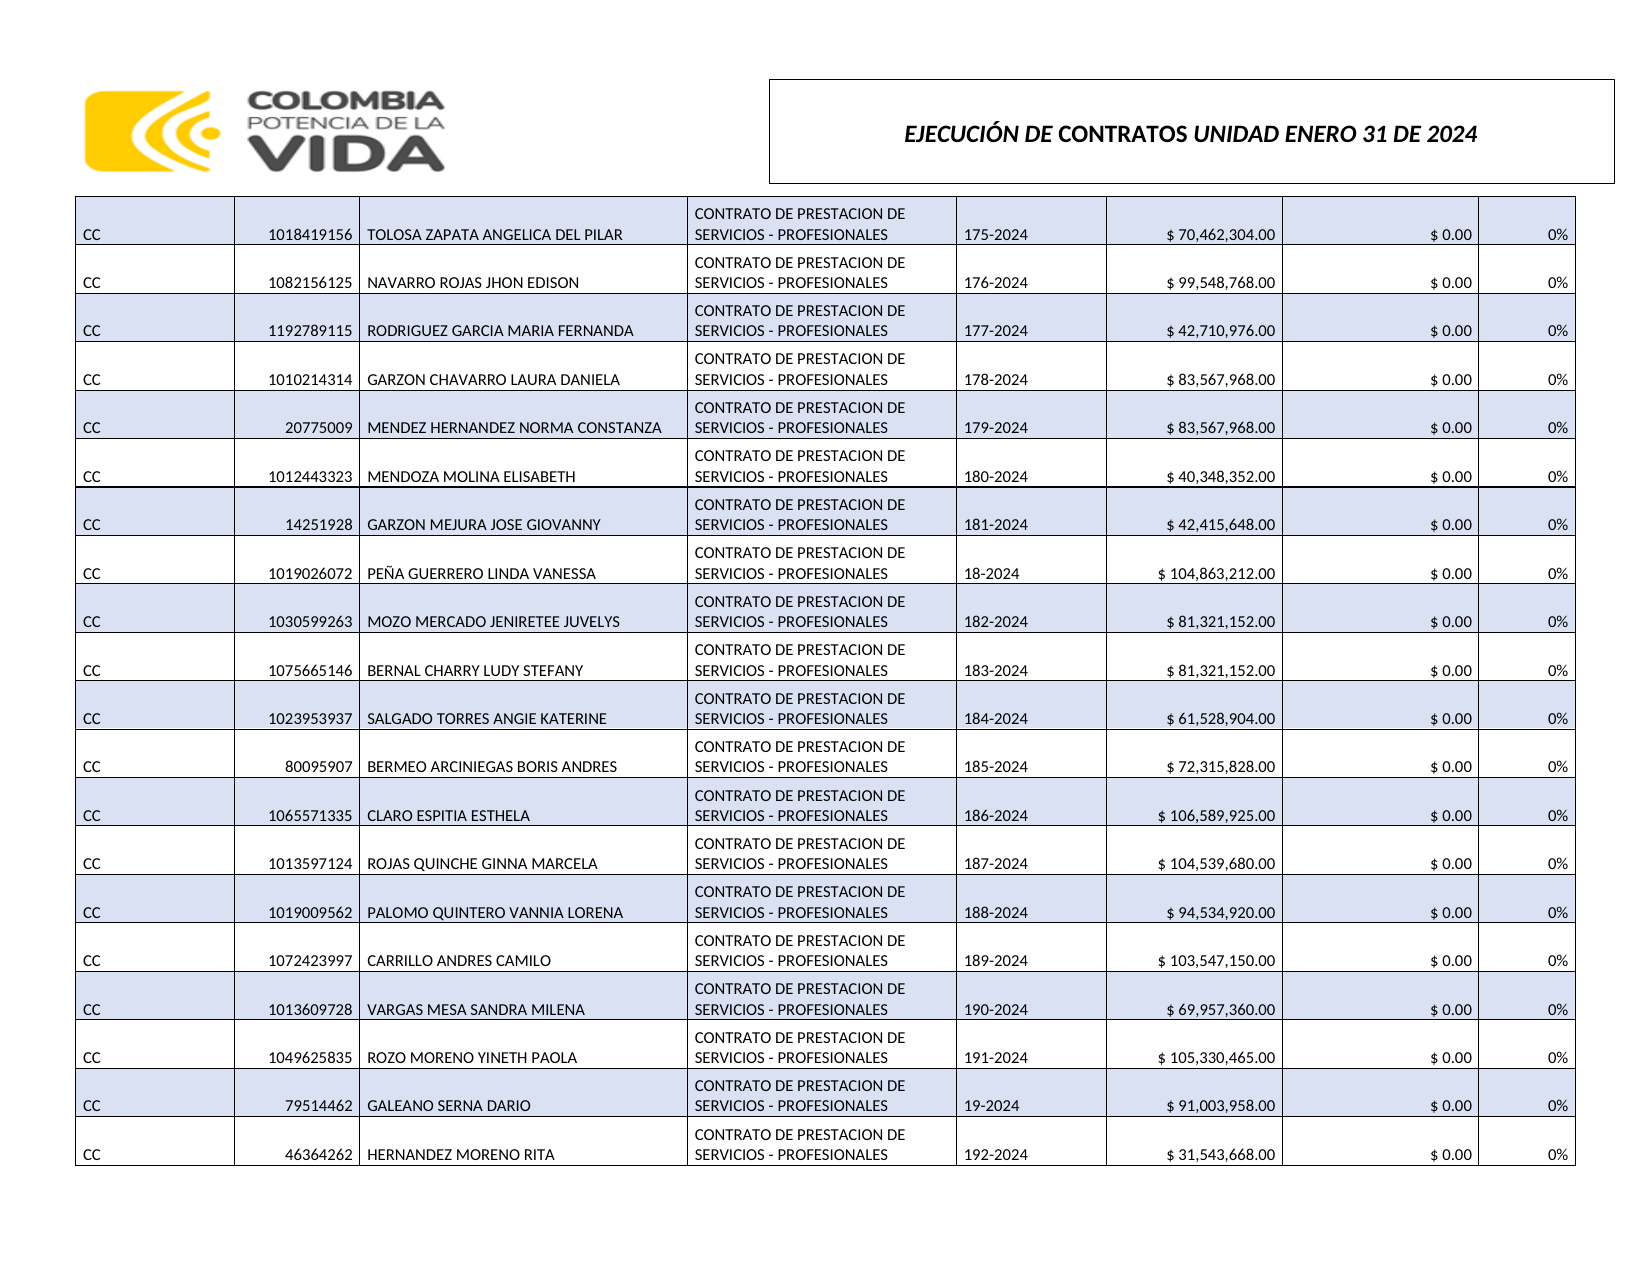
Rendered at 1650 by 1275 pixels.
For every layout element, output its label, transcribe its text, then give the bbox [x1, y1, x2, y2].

table_cell 1013609728 [235, 972, 359, 1019]
table_cell MENDOZA MOLINA ELISABETH [360, 439, 687, 486]
table_cell CONTRATO DE PRESTACION DE SERVICIOS - PROFESIONALES [688, 972, 956, 1019]
table_cell CC [76, 826, 234, 874]
table_cell CONTRATO DE PRESTACION DE SERVICIOS - PROFESIONALES [688, 1117, 956, 1164]
table_cell 0% [1479, 681, 1575, 728]
table_cell CONTRATO DE PRESTACION DE SERVICIOS - PROFESIONALES [688, 778, 956, 825]
table_cell 20775009 [235, 391, 359, 438]
table_cell $ 0.00 [1283, 633, 1478, 680]
table_cell CC [76, 439, 234, 486]
table_cell 181-2024 [957, 488, 1106, 535]
table_cell $ 91,003,958.00 [1107, 1069, 1282, 1116]
table_cell 1010214314 [235, 342, 359, 389]
table_cell $ 103,547,150.00 [1107, 923, 1282, 971]
table_cell $ 0.00 [1283, 875, 1478, 922]
table_cell $ 0.00 [1283, 488, 1478, 535]
table_cell 0% [1479, 778, 1575, 825]
table_cell CONTRATO DE PRESTACION DE SERVICIOS - PROFESIONALES [688, 439, 956, 486]
table_cell $ 31,543,668.00 [1107, 1117, 1282, 1164]
table_cell 1019009562 [235, 875, 359, 922]
table_cell CONTRATO DE PRESTACION DE SERVICIOS - PROFESIONALES [688, 1020, 956, 1068]
table_cell 1065571335 [235, 778, 359, 825]
table_cell PEÑA GUERRERO LINDA VANESSA [360, 536, 687, 583]
table_cell $ 106,589,925.00 [1107, 778, 1282, 825]
table_cell $ 0.00 [1283, 439, 1478, 486]
table_cell 1049625835 [235, 1020, 359, 1068]
table_cell 188-2024 [957, 875, 1106, 922]
table_cell CONTRATO DE PRESTACION DE SERVICIOS - PROFESIONALES [688, 245, 956, 293]
table_cell CC [76, 1020, 234, 1068]
table_cell CONTRATO DE PRESTACION DE SERVICIOS - PROFESIONALES [688, 633, 956, 680]
table_cell $ 94,534,920.00 [1107, 875, 1282, 922]
table_cell $ 0.00 [1283, 197, 1478, 244]
table_cell $ 70,462,304.00 [1107, 197, 1282, 244]
table_cell CONTRATO DE PRESTACION DE SERVICIOS - PROFESIONALES [688, 488, 956, 535]
table_cell ROJAS QUINCHE GINNA MARCELA [360, 826, 687, 874]
table_cell $ 99,548,768.00 [1107, 245, 1282, 293]
table_cell 185-2024 [957, 730, 1106, 777]
table_cell CC [76, 197, 234, 244]
table_cell CC [76, 1069, 234, 1116]
table_cell GALEANO SERNA DARIO [360, 1069, 687, 1116]
table_cell 79514462 [235, 1069, 359, 1116]
table_cell CONTRATO DE PRESTACION DE SERVICIOS - PROFESIONALES [688, 391, 956, 438]
table_cell ROZO MORENO YINETH PAOLA [360, 1020, 687, 1068]
table_cell GARZON CHAVARRO LAURA DANIELA [360, 342, 687, 389]
table_cell $ 0.00 [1283, 681, 1478, 728]
table_cell 14251928 [235, 488, 359, 535]
table_cell GARZON MEJURA JOSE GIOVANNY [360, 488, 687, 535]
table_cell $ 104,863,212.00 [1107, 536, 1282, 583]
table_cell CONTRATO DE PRESTACION DE SERVICIOS - PROFESIONALES [688, 536, 956, 583]
table_cell 1030599263 [235, 584, 359, 632]
table_cell CC [76, 584, 234, 632]
table_cell CC [76, 681, 234, 728]
table_cell CC [76, 245, 234, 293]
table_cell CC [76, 875, 234, 922]
table_cell CONTRATO DE PRESTACION DE SERVICIOS - PROFESIONALES [688, 923, 956, 971]
table_cell CONTRATO DE PRESTACION DE SERVICIOS - PROFESIONALES [688, 342, 956, 389]
table_cell $ 40,348,352.00 [1107, 439, 1282, 486]
table_cell 189-2024 [957, 923, 1106, 971]
table_cell 183-2024 [957, 633, 1106, 680]
table_cell $ 42,710,976.00 [1107, 294, 1282, 341]
table_cell 190-2024 [957, 972, 1106, 1019]
table_cell 184-2024 [957, 681, 1106, 728]
table_cell 0% [1479, 342, 1575, 389]
table_cell 1072423997 [235, 923, 359, 971]
table_cell 0% [1479, 923, 1575, 971]
table_cell $ 0.00 [1283, 1117, 1478, 1164]
table_cell 0% [1479, 584, 1575, 632]
table_cell 80095907 [235, 730, 359, 777]
table_cell 18-2024 [957, 536, 1106, 583]
table_cell $ 0.00 [1283, 245, 1478, 293]
table_cell 0% [1479, 488, 1575, 535]
table_cell 1019026072 [235, 536, 359, 583]
table_cell 175-2024 [957, 197, 1106, 244]
table_cell CC [76, 488, 234, 535]
table_cell 0% [1479, 1069, 1575, 1116]
table_cell CC [76, 1117, 234, 1164]
table_cell CONTRATO DE PRESTACION DE SERVICIOS - PROFESIONALES [688, 875, 956, 922]
table_cell TOLOSA ZAPATA ANGELICA DEL PILAR [360, 197, 687, 244]
table_cell $ 0.00 [1283, 826, 1478, 874]
table_cell CC [76, 730, 234, 777]
table_cell CC [76, 391, 234, 438]
table_cell CONTRATO DE PRESTACION DE SERVICIOS - PROFESIONALES [688, 197, 956, 244]
table_cell $ 0.00 [1283, 391, 1478, 438]
picture [75, 73, 457, 196]
table_cell $ 42,415,648.00 [1107, 488, 1282, 535]
table_cell 179-2024 [957, 391, 1106, 438]
table_cell $ 72,315,828.00 [1107, 730, 1282, 777]
table_cell 182-2024 [957, 584, 1106, 632]
table_cell $ 0.00 [1283, 342, 1478, 389]
table_cell HERNANDEZ MORENO RITA [360, 1117, 687, 1164]
table_cell $ 61,528,904.00 [1107, 681, 1282, 728]
table_cell 1018419156 [235, 197, 359, 244]
table_cell $ 0.00 [1283, 730, 1478, 777]
table_cell PALOMO QUINTERO VANNIA LORENA [360, 875, 687, 922]
table_cell CC [76, 633, 234, 680]
table_cell $ 0.00 [1283, 1069, 1478, 1116]
table_cell VARGAS MESA SANDRA MILENA [360, 972, 687, 1019]
table_cell 186-2024 [957, 778, 1106, 825]
table_cell CC [76, 923, 234, 971]
table_cell 1023953937 [235, 681, 359, 728]
table_cell MENDEZ HERNANDEZ NORMA CONSTANZA [360, 391, 687, 438]
table_cell 191-2024 [957, 1020, 1106, 1068]
table_cell BERNAL CHARRY LUDY STEFANY [360, 633, 687, 680]
table_cell $ 81,321,152.00 [1107, 584, 1282, 632]
table_cell $ 0.00 [1283, 972, 1478, 1019]
table_cell CLARO ESPITIA ESTHELA [360, 778, 687, 825]
table_cell CC [76, 536, 234, 583]
table_cell 1082156125 [235, 245, 359, 293]
table_cell 1013597124 [235, 826, 359, 874]
table_cell $ 83,567,968.00 [1107, 391, 1282, 438]
table_cell 192-2024 [957, 1117, 1106, 1164]
table_cell 0% [1479, 294, 1575, 341]
table_cell 0% [1479, 439, 1575, 486]
table_cell CONTRATO DE PRESTACION DE SERVICIOS - PROFESIONALES [688, 730, 956, 777]
table_cell 1192789115 [235, 294, 359, 341]
table_cell $ 0.00 [1283, 584, 1478, 632]
table_cell $ 105,330,465.00 [1107, 1020, 1282, 1068]
table_cell SALGADO TORRES ANGIE KATERINE [360, 681, 687, 728]
table_cell 19-2024 [957, 1069, 1106, 1116]
table_cell 177-2024 [957, 294, 1106, 341]
table_cell 0% [1479, 633, 1575, 680]
table_cell 0% [1479, 875, 1575, 922]
table_cell 0% [1479, 1020, 1575, 1068]
table_cell 0% [1479, 197, 1575, 244]
table_cell $ 81,321,152.00 [1107, 633, 1282, 680]
table_cell $ 0.00 [1283, 778, 1478, 825]
table_cell CARRILLO ANDRES CAMILO [360, 923, 687, 971]
table_cell BERMEO ARCINIEGAS BORIS ANDRES [360, 730, 687, 777]
table_cell 0% [1479, 972, 1575, 1019]
table_cell $ 0.00 [1283, 923, 1478, 971]
table_cell MOZO MERCADO JENIRETEE JUVELYS [360, 584, 687, 632]
table_cell CONTRATO DE PRESTACION DE SERVICIOS - PROFESIONALES [688, 294, 956, 341]
table_cell 180-2024 [957, 439, 1106, 486]
table_cell 0% [1479, 245, 1575, 293]
table_cell 1012443323 [235, 439, 359, 486]
table_cell 0% [1479, 826, 1575, 874]
table_cell 0% [1479, 391, 1575, 438]
table_cell CC [76, 294, 234, 341]
table_cell CONTRATO DE PRESTACION DE SERVICIOS - PROFESIONALES [688, 584, 956, 632]
table_cell 0% [1479, 1117, 1575, 1164]
table_cell RODRIGUEZ GARCIA MARIA FERNANDA [360, 294, 687, 341]
table_cell CC [76, 342, 234, 389]
table_cell $ 104,539,680.00 [1107, 826, 1282, 874]
table_cell $ 83,567,968.00 [1107, 342, 1282, 389]
table_cell CONTRATO DE PRESTACION DE SERVICIOS - PROFESIONALES [688, 1069, 956, 1116]
table_cell 0% [1479, 730, 1575, 777]
table_cell 187-2024 [957, 826, 1106, 874]
table_cell CONTRATO DE PRESTACION DE SERVICIOS - PROFESIONALES [688, 826, 956, 874]
table_cell 1075665146 [235, 633, 359, 680]
table_cell 46364262 [235, 1117, 359, 1164]
table_cell CC [76, 972, 234, 1019]
table_cell 0% [1479, 536, 1575, 583]
table_cell 176-2024 [957, 245, 1106, 293]
table_cell $ 0.00 [1283, 1020, 1478, 1068]
table_cell $ 69,957,360.00 [1107, 972, 1282, 1019]
table_cell $ 0.00 [1283, 536, 1478, 583]
table_cell 178-2024 [957, 342, 1106, 389]
table_cell CC [76, 778, 234, 825]
table_cell NAVARRO ROJAS JHON EDISON [360, 245, 687, 293]
table_cell $ 0.00 [1283, 294, 1478, 341]
table_cell CONTRATO DE PRESTACION DE SERVICIOS - PROFESIONALES [688, 681, 956, 728]
